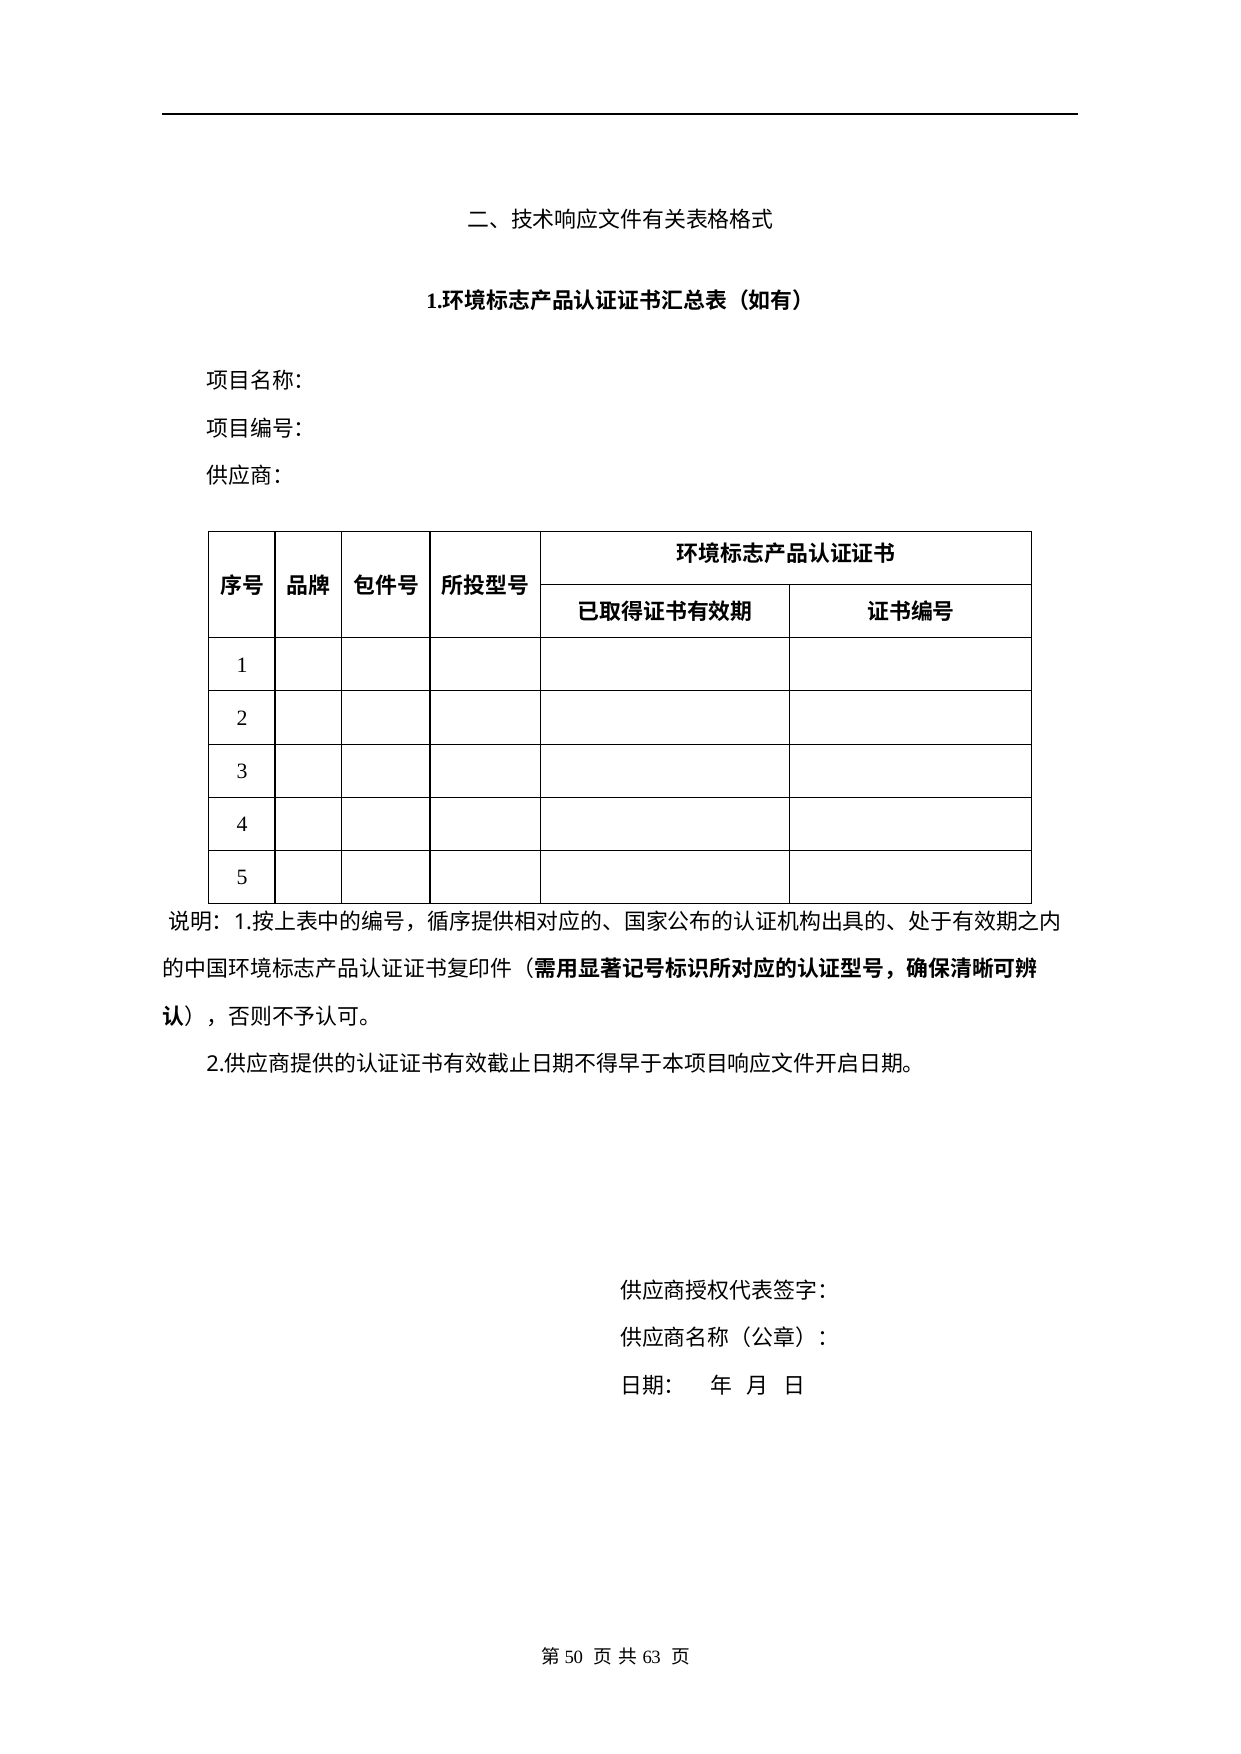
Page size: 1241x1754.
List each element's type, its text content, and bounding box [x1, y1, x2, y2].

table_cell 4 [209, 798, 274, 850]
text 项目名称： [162, 363, 1078, 395]
table_cell 3 [209, 745, 274, 797]
table_cell [276, 798, 341, 850]
table_cell [276, 745, 341, 797]
text 1.环境标志产品认证证书汇总表（如有） [162, 283, 1078, 315]
table_header 序号 [209, 532, 274, 637]
table_cell [541, 691, 789, 743]
table_header 品牌 [276, 532, 341, 637]
table_cell 1 [209, 638, 274, 690]
table_cell [790, 798, 1031, 850]
text 供应商： [162, 458, 1078, 490]
table_cell [790, 745, 1031, 797]
text 供应商名称（公章）： [162, 1320, 1078, 1352]
table_cell [276, 638, 341, 690]
table_header 环境标志产品认证证书 [541, 532, 1031, 584]
table_cell [790, 851, 1031, 903]
table_cell [431, 851, 540, 903]
table_cell [541, 638, 789, 690]
text 供应商授权代表签字： [162, 1273, 1078, 1304]
table_cell 证书编号 [790, 585, 1031, 637]
text 二、技术响应文件有关表格格式 [162, 202, 1078, 233]
table_header 包件号 [342, 532, 429, 637]
text 项目编号： [162, 411, 1078, 442]
table_cell [431, 745, 540, 797]
table_cell 已取得证书有效期 [541, 585, 789, 637]
table_cell [276, 851, 341, 903]
table_cell [342, 691, 429, 743]
table_cell 2 [209, 691, 274, 743]
table_cell [431, 798, 540, 850]
table_cell [541, 851, 789, 903]
table_cell [541, 798, 789, 850]
table_header 所投型号 [431, 532, 540, 637]
table_cell [342, 745, 429, 797]
table_cell 5 [209, 851, 274, 903]
table_cell [431, 691, 540, 743]
table_cell [342, 798, 429, 850]
table_cell [790, 691, 1031, 743]
table_cell [342, 851, 429, 903]
table_cell [790, 638, 1031, 690]
text 说明：1.按上表中的编号，循序提供相对应的、国家公布的认证机构出具的、处于有效期之内的中国环境标志产品认证证书复印件（需用显著记号标识所对应的认证型号，确保清晰可辨认），否则不予认可。 [162, 904, 1078, 1031]
text 2.供应商提供的认证证书有效截止日期不得早于本项目响应文件开启日期。 [162, 1046, 1078, 1078]
text 日期： 年 月 日 [162, 1368, 1078, 1399]
table_cell [541, 745, 789, 797]
table_cell [276, 691, 341, 743]
table_cell [431, 638, 540, 690]
table_cell [342, 638, 429, 690]
